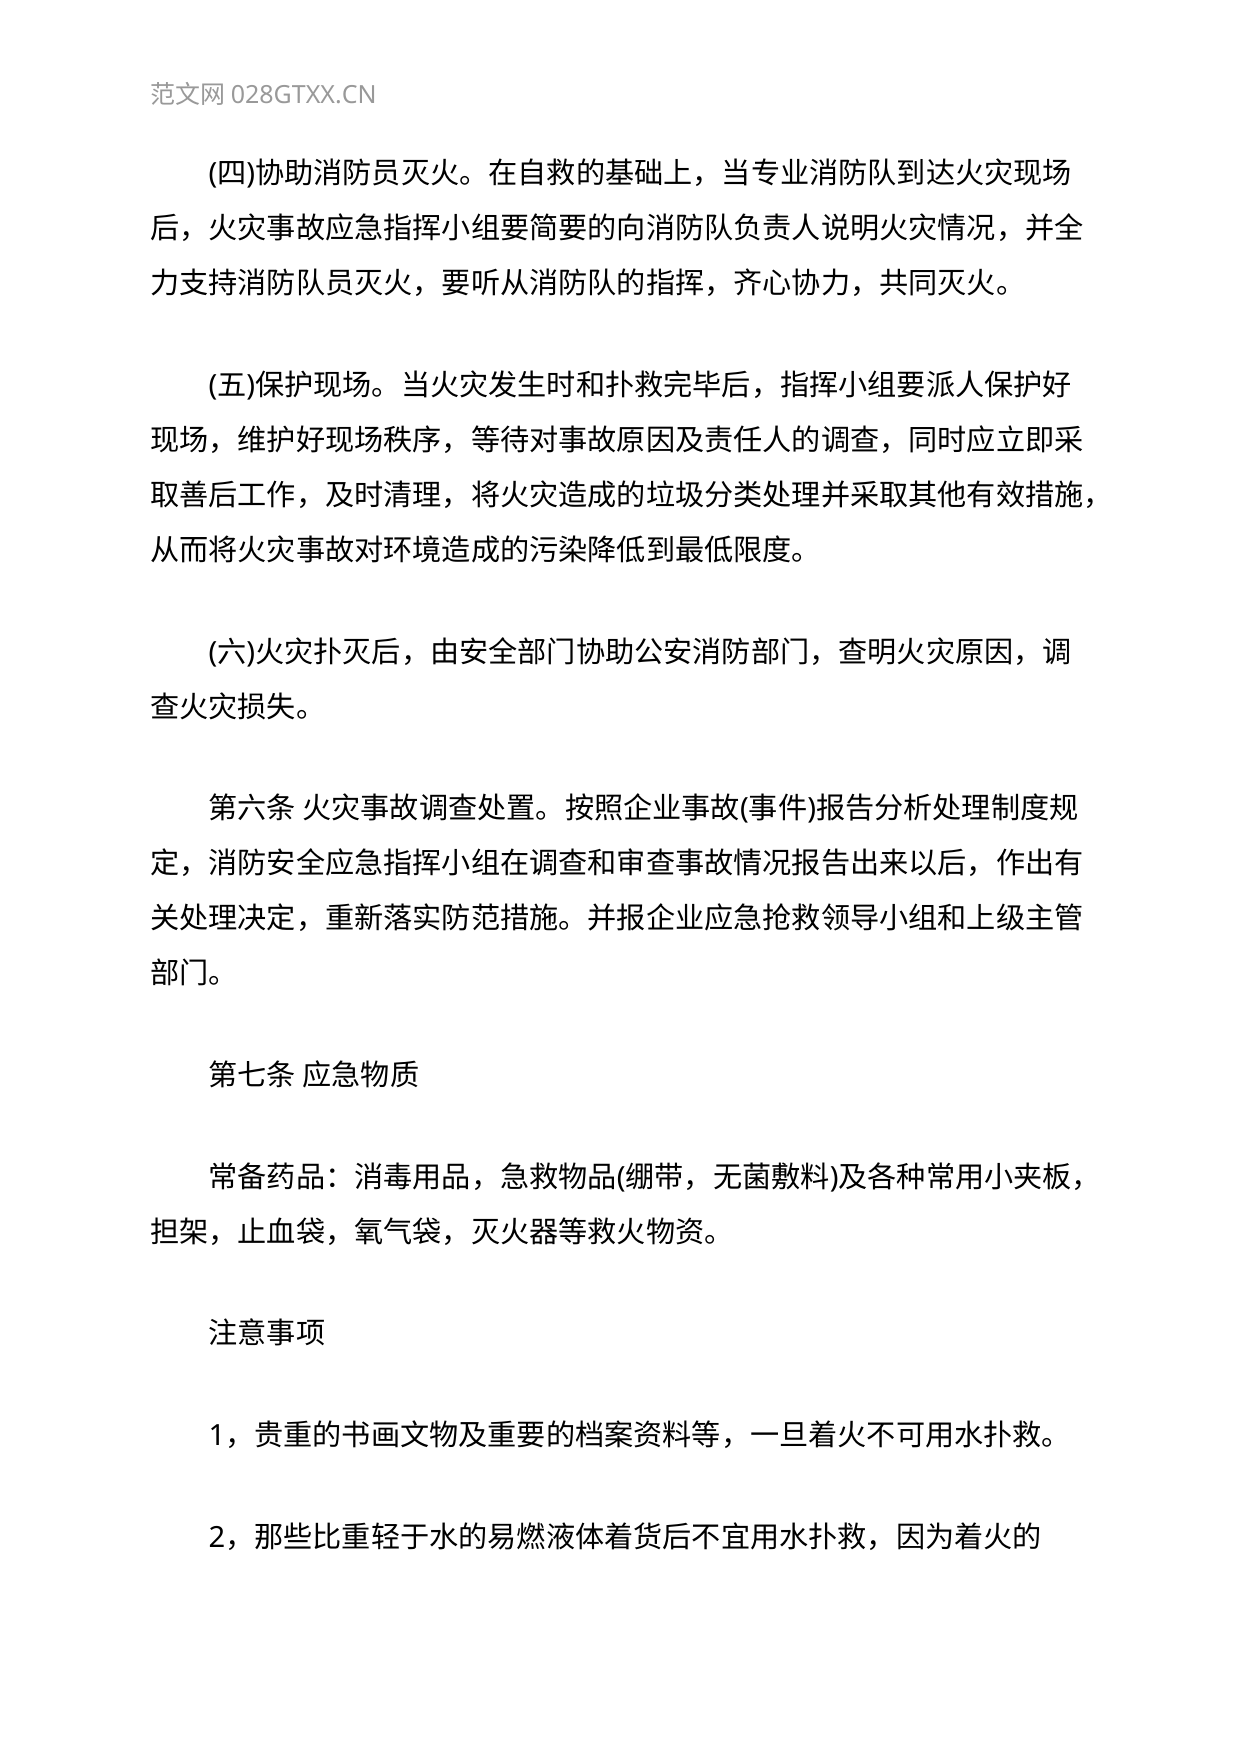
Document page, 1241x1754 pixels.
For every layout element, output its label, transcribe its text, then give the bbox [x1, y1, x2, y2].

text 第七条 应急物质 [150, 1052, 1090, 1094]
text (六)火灾扑灭后，由安全部门协助公安消防部门，查明火灾原因，调查火灾损失。 [150, 628, 1090, 726]
text 常备药品：消毒用品，急救物品(绷带，无菌敷料)及各种常用小夹板，担架，止血袋，氧气袋，灭火器等救火物资。 [150, 1153, 1090, 1251]
text 1，贵重的书画文物及重要的档案资料等，一旦着火不可用水扑救。 [150, 1412, 1090, 1454]
text 注意事项 [150, 1310, 1090, 1352]
text (四)协助消防员灭火。在自救的基础上，当专业消防队到达火灾现场后，火灾事故应急指挥小组要简要的向消防队负责人说明火灾情况，并全力支持消防队员灭火，要听从消防队的指挥，齐心协力，共同灭火。 [150, 150, 1090, 302]
text 第六条 火灾事故调查处置。按照企业事故(事件)报告分析处理制度规定，消防安全应急指挥小组在调查和审查事故情况报告出来以后，作出有关处理决定，重新落实防范措施。并报企业应急抢救领导小组和上级主管部门。 [150, 785, 1090, 992]
text (五)保护现场。当火灾发生时和扑救完毕后，指挥小组要派人保护好现场，维护好现场秩序，等待对事故原因及责任人的调查，同时应立即采取善后工作，及时清理，将火灾造成的垃圾分类处理并采取其他有效措施，从而将火灾事故对环境造成的污染降低到最低限度。 [150, 362, 1090, 569]
text 2，那些比重轻于水的易燃液体着货后不宜用水扑救，因为着火的 [150, 1514, 1090, 1556]
